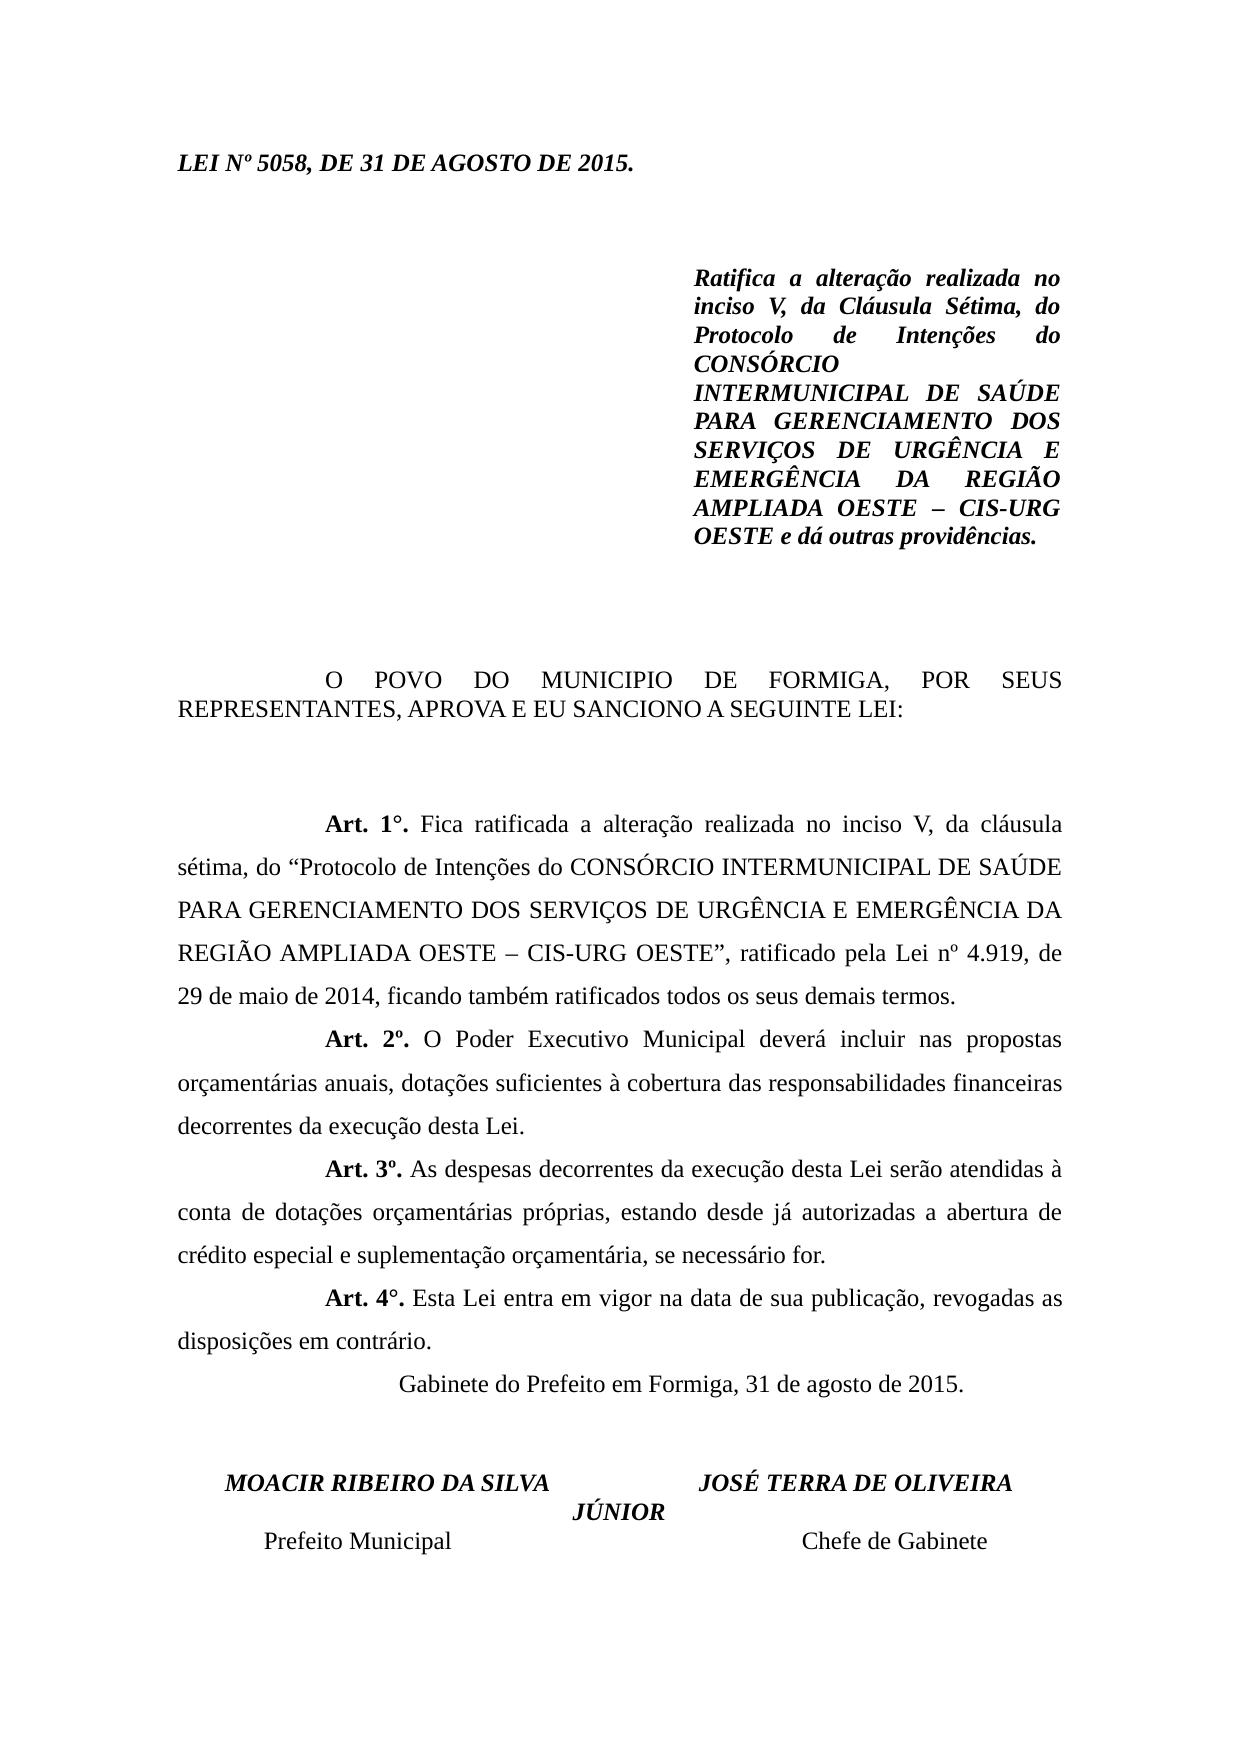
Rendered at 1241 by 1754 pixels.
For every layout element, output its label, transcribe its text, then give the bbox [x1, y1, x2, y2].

text LEI Nº 5058, DE 31 DE AGOSTO DE 2015. [177, 148, 1063, 176]
text Art. 4°. Esta Lei entra em vigor na data de sua publicação, revogadas as disposições em contrário. [177, 1283, 1063, 1355]
text MOACIR RIBEIRO DA SILVA JOSÉ TERRA DE OLIVEIRA JÚNIOR [177, 1468, 1063, 1526]
text Ratifica a alteração realizada no inciso V, da Cláusula Sétima, do Protocolo de Intenções do CONSÓRCIO INTERMUNICIPAL DE SAÚDE PARA GERENCIAMENTO DOS SERVIÇOS DE URGÊNCIA E EMERGÊNCIA DA REGIÃO AMPLIADA OESTE – CIS-URG OESTE e dá outras providências. [693, 263, 1063, 550]
text Art. 3º. As despesas decorrentes da execução desta Lei serão atendidas à conta de dotações orçamentárias próprias, estando desde já autorizadas a abertura de crédito especial e suplementação orçamentária, se necessário for. [177, 1154, 1063, 1269]
text O POVO DO MUNICIPIO DE FORMIGA, POR SEUS REPRESENTANTES, APROVA E EU SANCIONO A SEGUINTE LEI: [177, 665, 1063, 723]
text Prefeito Municipal Chefe de Gabinete [177, 1526, 1063, 1554]
text Art. 2º. O Poder Executivo Municipal deverá incluir nas propostas orçamentárias anuais, dotações suficientes à cobertura das responsabilidades financeiras decorrentes da execução desta Lei. [177, 1024, 1063, 1139]
text Gabinete do Prefeito em Formiga, 31 de agosto de 2015. [177, 1369, 1063, 1398]
text Art. 1°. Fica ratificada a alteração realizada no inciso V, da cláusula sétima, do “Protocolo de Intenções do CONSÓRCIO INTERMUNICIPAL DE SAÚDE PARA GERENCIAMENTO DOS SERVIÇOS DE URGÊNCIA E EMERGÊNCIA DA REGIÃO AMPLIADA OESTE – CIS-URG OESTE”, ratificado pela Lei nº 4.919, de 29 de maio de 2014, ficando também ratificados todos os seus demais termos. [177, 809, 1063, 1010]
